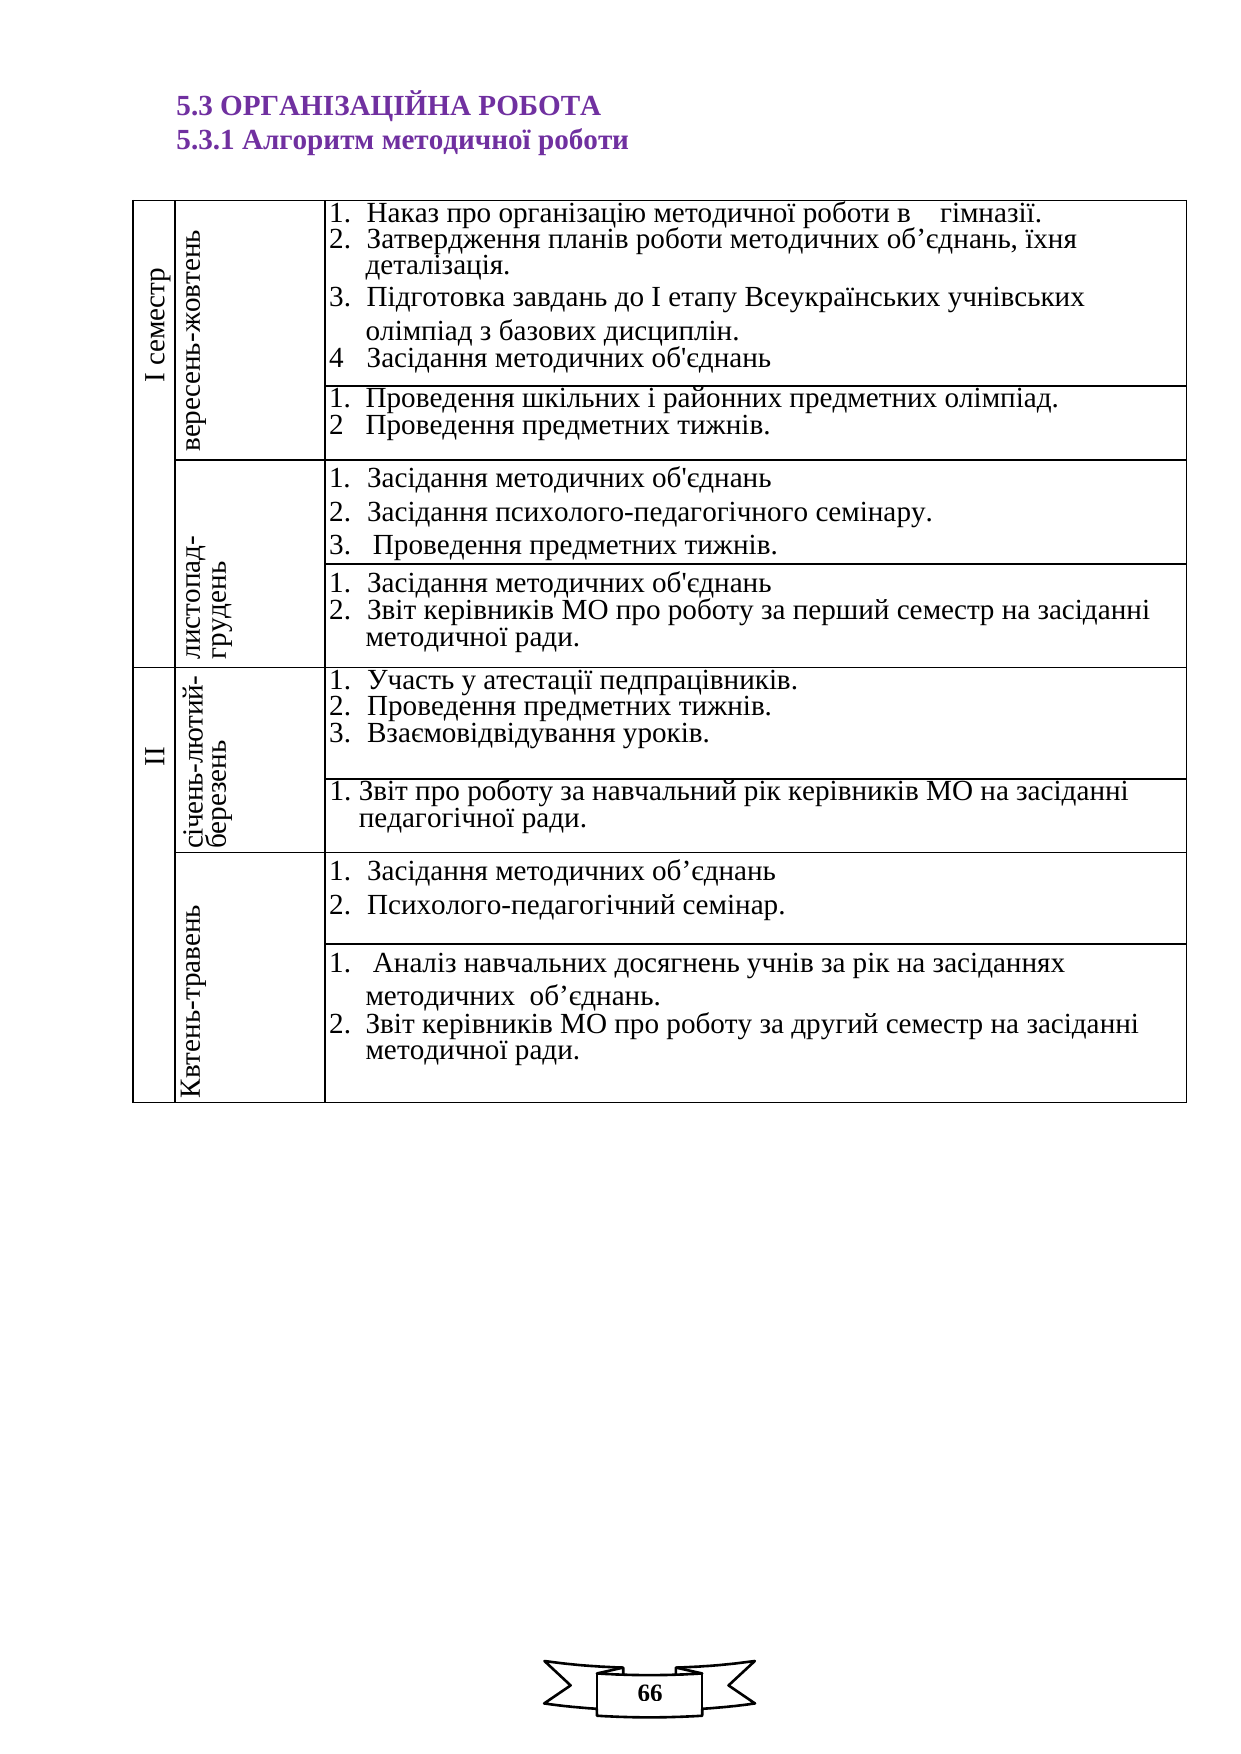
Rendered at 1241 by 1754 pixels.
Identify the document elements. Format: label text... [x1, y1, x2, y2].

text 5.3 ОРГАНІЗАЦІЙНА РОБОТА [176, 88, 1152, 122]
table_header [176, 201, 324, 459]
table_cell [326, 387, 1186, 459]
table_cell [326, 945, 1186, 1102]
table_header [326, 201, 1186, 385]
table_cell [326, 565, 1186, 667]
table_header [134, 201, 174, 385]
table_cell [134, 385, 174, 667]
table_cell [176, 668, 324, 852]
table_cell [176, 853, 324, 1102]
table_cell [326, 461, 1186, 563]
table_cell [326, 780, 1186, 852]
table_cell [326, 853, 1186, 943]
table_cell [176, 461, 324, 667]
text 5.3.1 Алгоритм методичної роботи [176, 122, 1152, 156]
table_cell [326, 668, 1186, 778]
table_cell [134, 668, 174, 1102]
